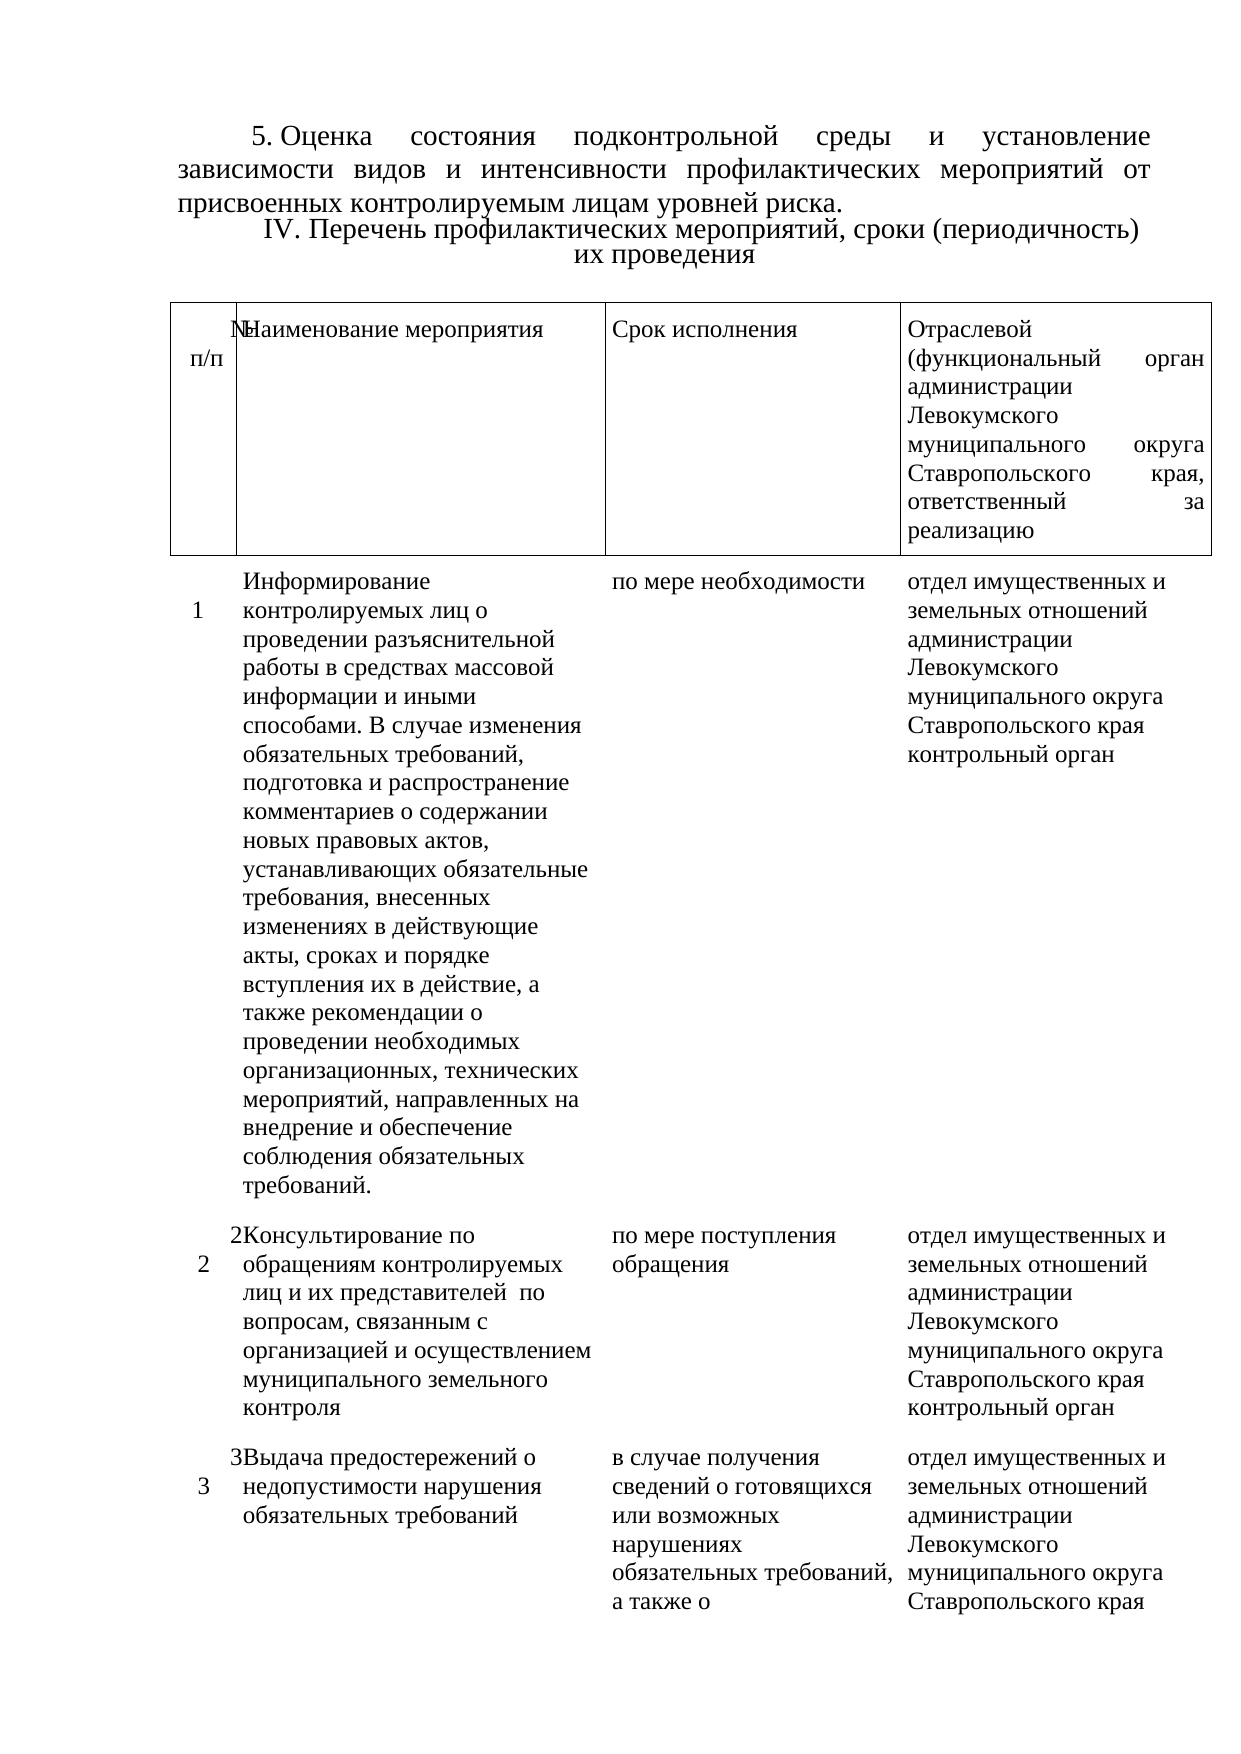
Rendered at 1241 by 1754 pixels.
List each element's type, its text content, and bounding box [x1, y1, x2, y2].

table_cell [901, 1432, 1211, 1626]
table_cell по мере необходимости [605, 556, 901, 1209]
table_header № п/п [171, 303, 236, 554]
table_cell отдел имущественных и земельных отношений администрации Левокумского муниципального округа Ставропольского края контрольный орган [901, 1209, 1211, 1432]
list Оценка состояния подконтрольной среды и установление зависимости видов и интенсивности профилактических мероприятий от присвоенных контролируемым лицам уровней риска. [177, 118, 1152, 219]
table_cell 11 [171, 556, 236, 1209]
table_header Срок исполнения [606, 303, 900, 554]
table_header Наименование мероприятия [237, 303, 605, 554]
table_cell Информирование контролируемых лиц о проведении разъяснительной работы в средствах массовой информации и иными способами. В случае изменения обязательных требований, подготовка и распространение комментариев о содержании новых правовых актов, устанавливающих обязательные требования, внесенных изменениях в действующие акты, сроках и порядке вступления их в действие, а также рекомендации о проведении необходимых организационных, технических мероприятий, направленных на внедрение и обеспечение соблюдения обязательных требований. [236, 556, 605, 1209]
table_cell по мере поступления обращения [605, 1209, 901, 1432]
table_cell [605, 1432, 901, 1626]
table_cell 22 [171, 1209, 236, 1432]
text IV. Перечень профилактических мероприятий, сроки (периодичность) их проведения [177, 219, 1152, 269]
table_cell отдел имущественных и земельных отношений администрации Левокумского муниципального округа Ставропольского края контрольный орган [901, 556, 1211, 1209]
table_header Отраслевой (функциональный орган администрации Левокумского муниципального округа Ставропольского края, ответственный за реализацию [901, 303, 1211, 554]
table_cell 33 [171, 1432, 236, 1626]
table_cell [236, 1432, 605, 1626]
table_cell Консультирование по обращениям контролируемых лиц и их представителей по вопросам, связанным с организацией и осуществлением муниципального земельного контроля [236, 1209, 605, 1432]
